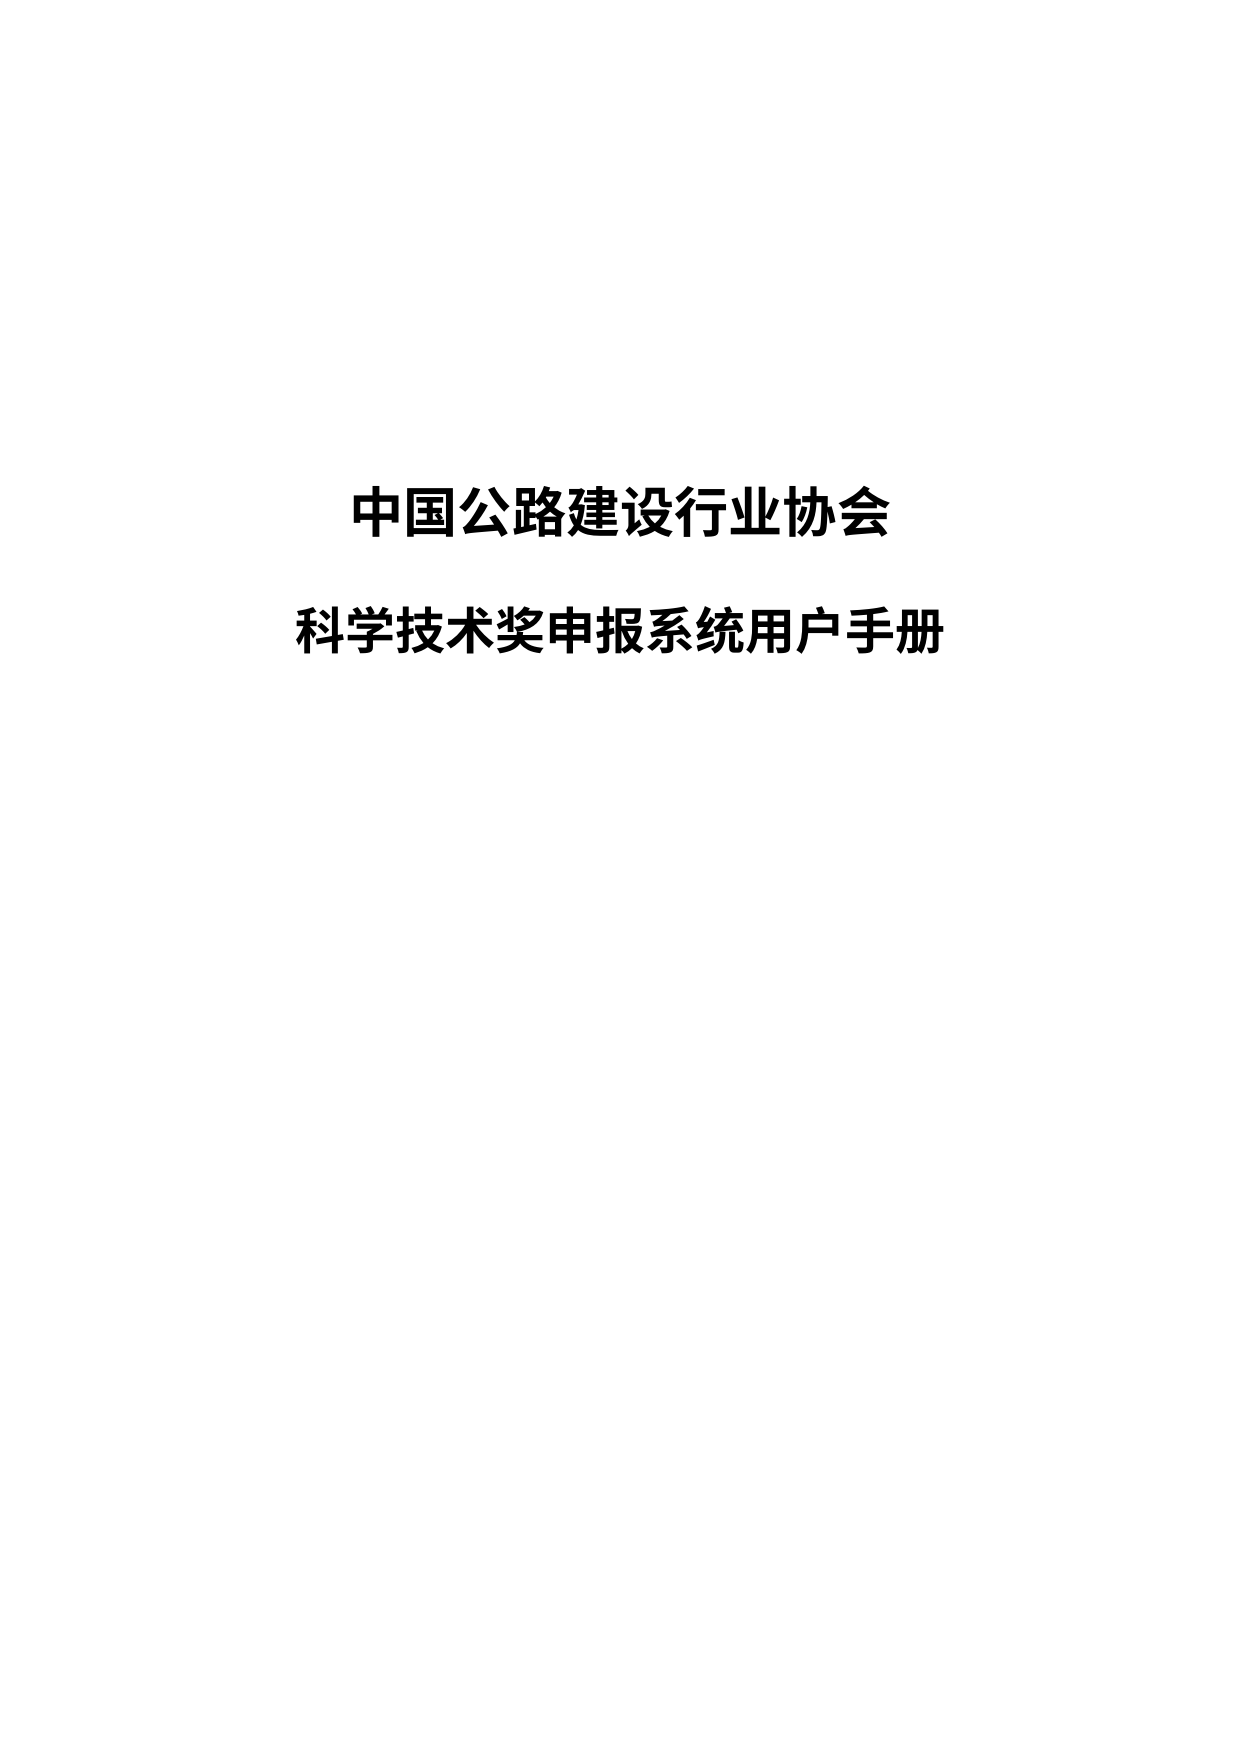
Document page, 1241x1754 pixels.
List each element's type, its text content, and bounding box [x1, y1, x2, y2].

text 中国公路建设行业协会 [112, 469, 1128, 549]
text 科学技术奖申报系统用户手册 [112, 588, 1128, 667]
